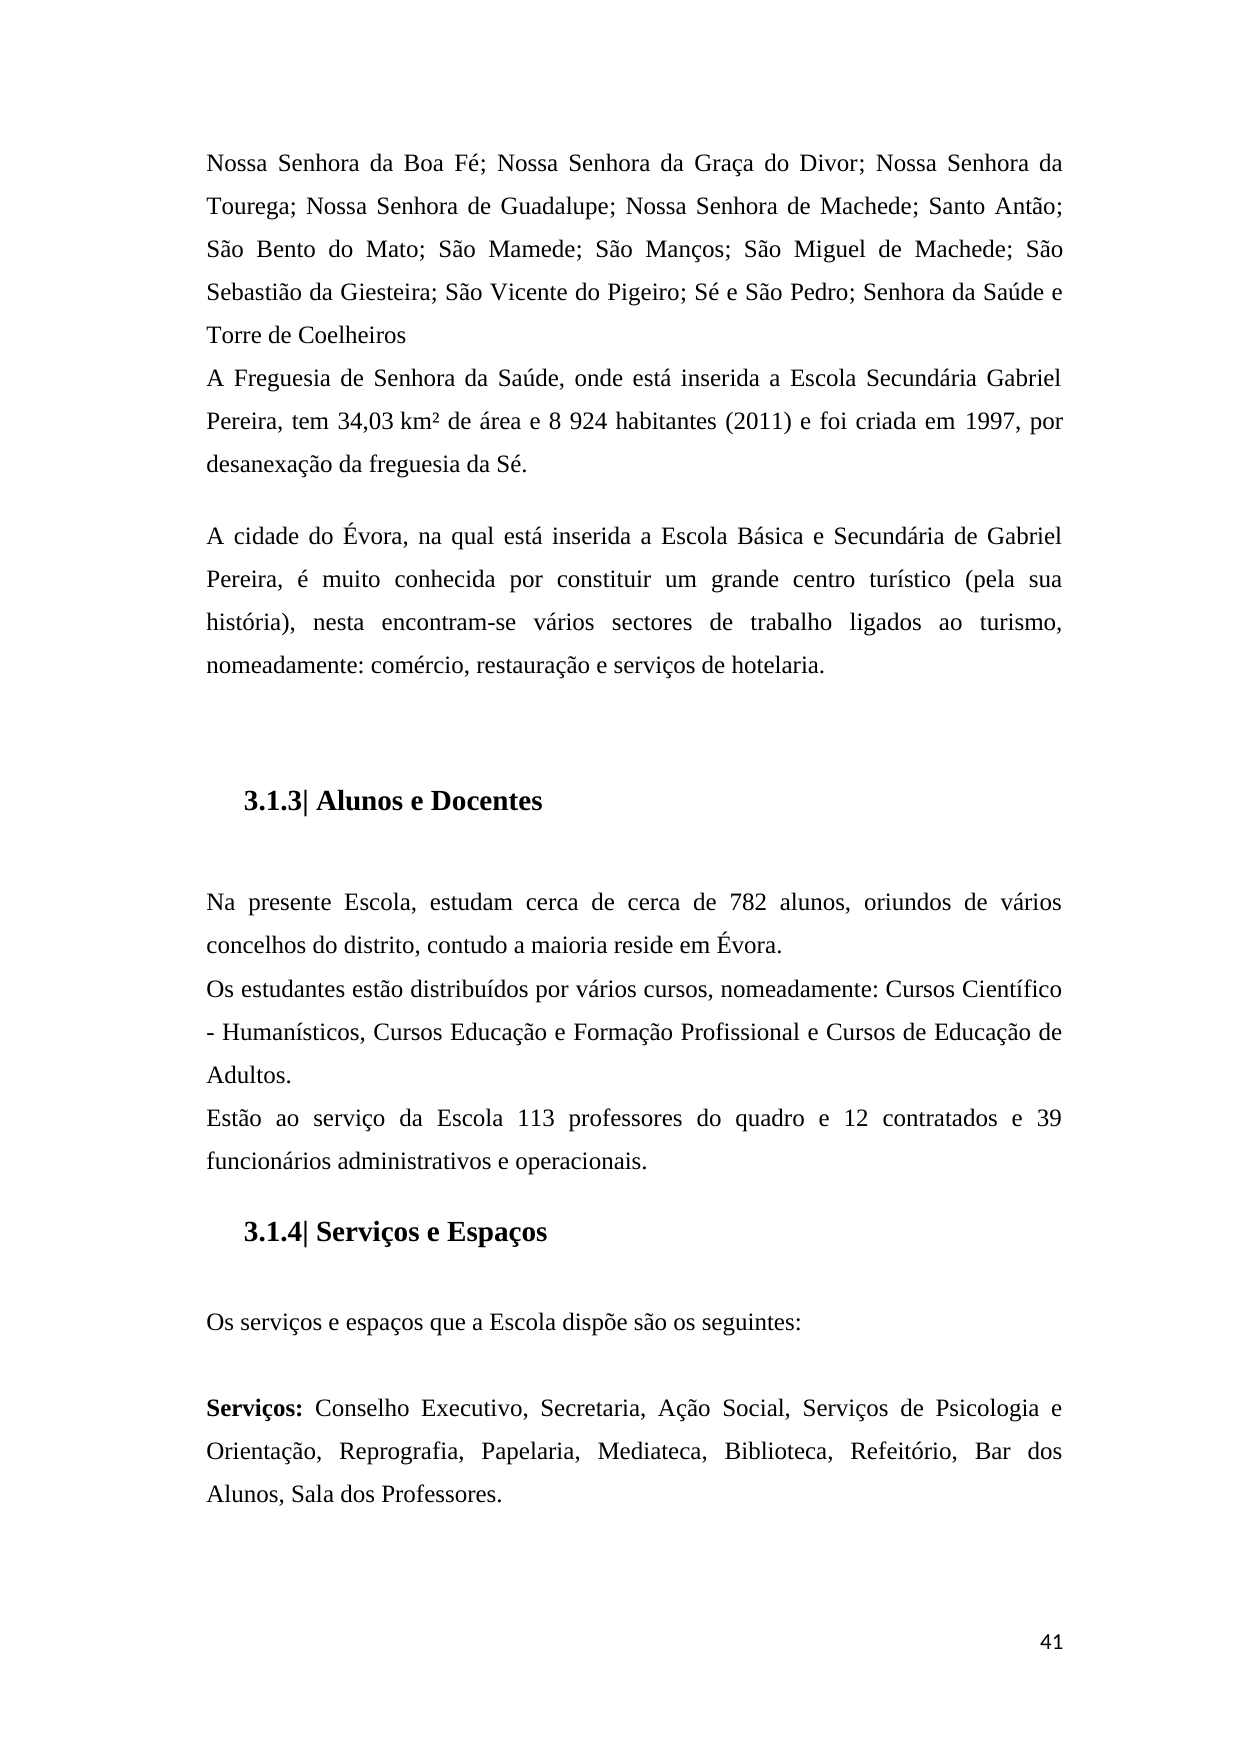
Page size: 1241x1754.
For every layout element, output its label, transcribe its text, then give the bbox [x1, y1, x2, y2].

text Na presente Escola, estudam cerca de cerca de 782 alunos, oriundos de vários concelhos do distrito, contudo a maioria reside em Évora. [206, 887, 1063, 959]
text Serviços: Conselho Executivo, Secretaria, Ação Social, Serviços de Psicologia e Orientação, Reprografia, Papelaria, Mediateca, Biblioteca, Refeitório, Bar dos Alunos, Sala dos Professores. [206, 1393, 1063, 1508]
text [206, 148, 1063, 349]
text Estão ao serviço da Escola 113 professores do quadro e 12 contratados e 39 funcionários administrativos e operacionais. [206, 1103, 1063, 1175]
subtitle 3.1.3| Alunos e Docentes [206, 783, 1063, 816]
text A cidade do Évora, na qual está inserida a Escola Básica e Secundária de Gabriel Pereira, é muito conhecida por constituir um grande centro turístico (pela sua história), nesta encontram-se vários sectores de trabalho ligados ao turismo, nomeadamente: comércio, restauração e serviços de hotelaria. [206, 521, 1063, 679]
text Os estudantes estão distribuídos por vários cursos, nomeadamente: Cursos Científico - Humanísticos, Cursos Educação e Formação Profissional e Cursos de Educação de Adultos. [206, 974, 1063, 1089]
text A Freguesia de Senhora da Saúde, onde está inserida a Escola Secundária Gabriel Pereira, tem 34,03 km² de área e 8 924 habitantes (2011) e foi criada em 1997, por desanexação da freguesia da Sé. [206, 363, 1063, 478]
subtitle 3.1.4| Serviços e Espaços [206, 1214, 1063, 1248]
text Os serviços e espaços que a Escola dispõe são os seguintes: [206, 1307, 1063, 1336]
